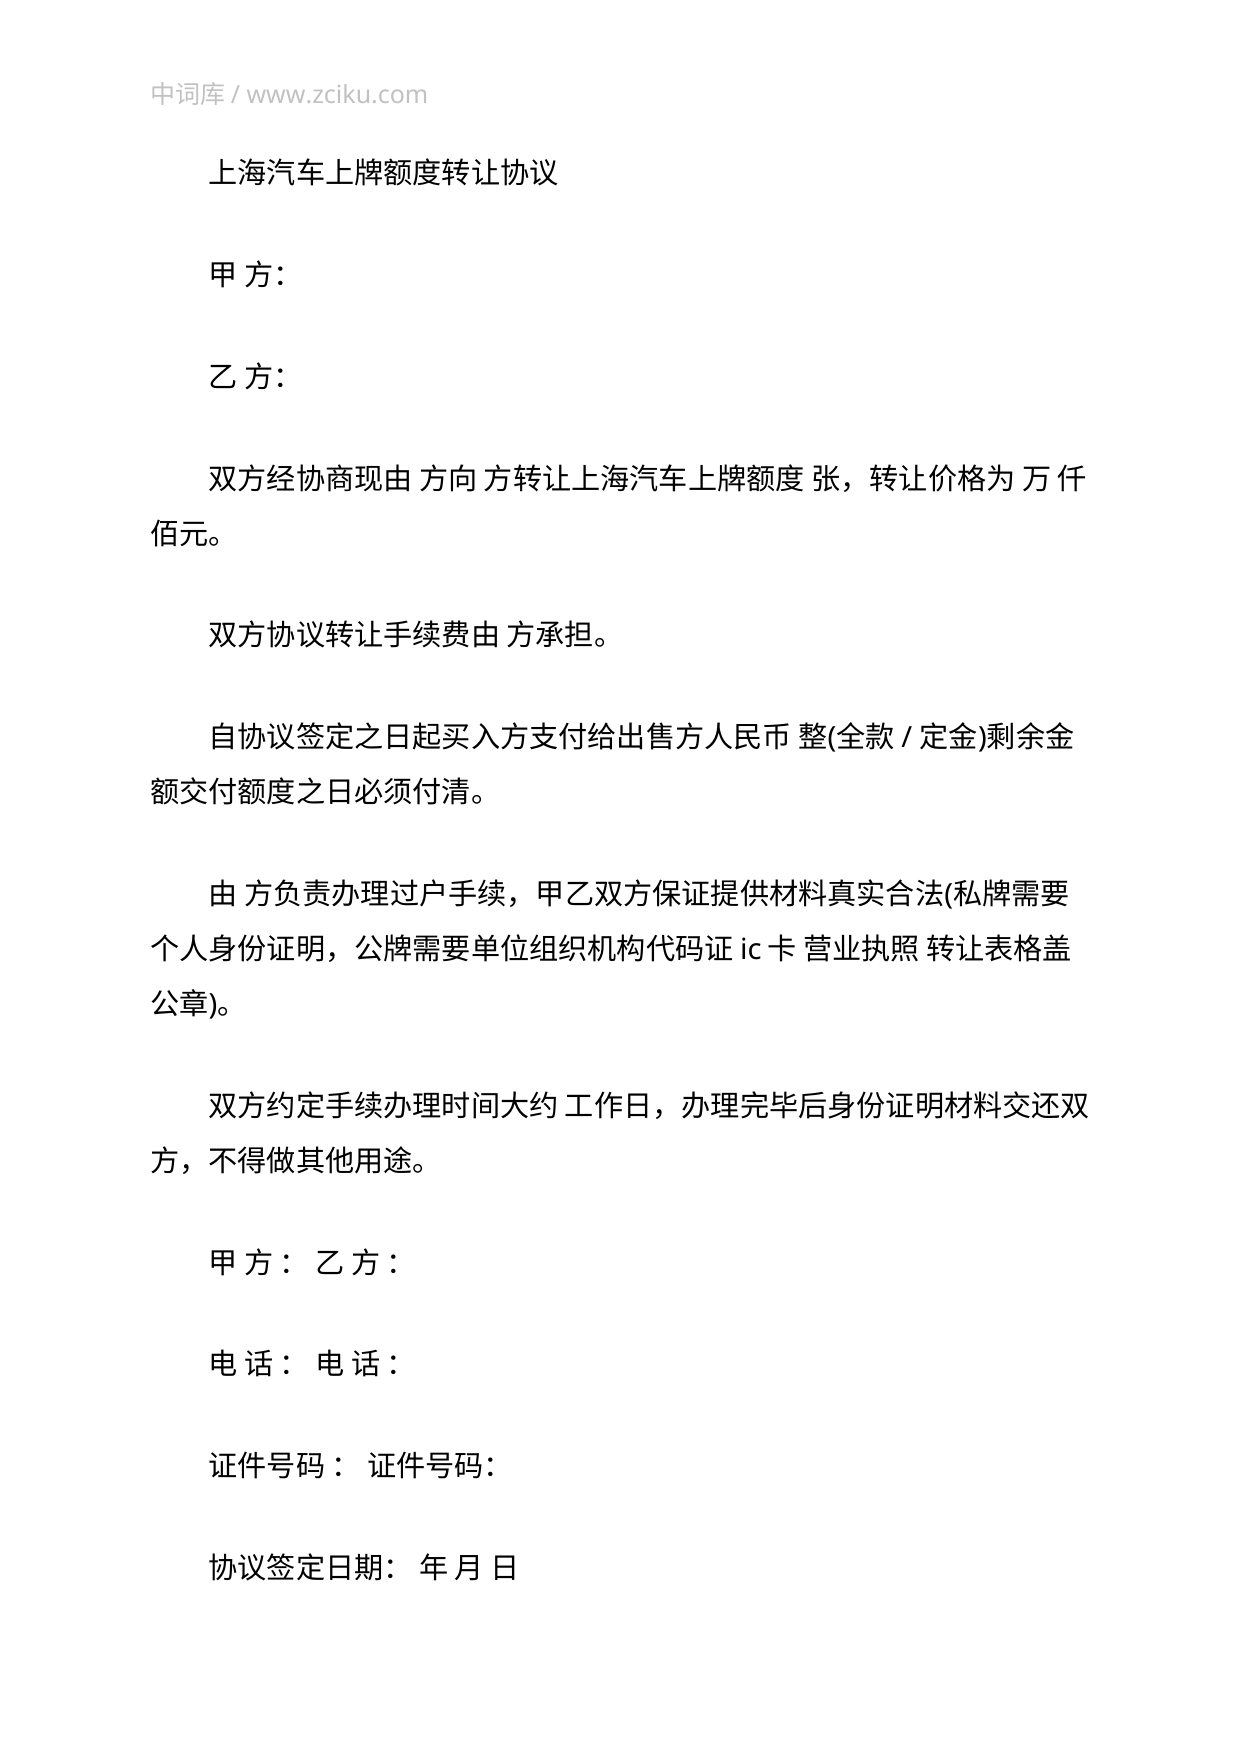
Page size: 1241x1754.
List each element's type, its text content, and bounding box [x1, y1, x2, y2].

text 甲 方 ： 乙 方 ： [150, 1239, 1090, 1281]
text 双方经协商现由 方向 方转让上海汽车上牌额度 张，转让价格为 万 仟 佰元。 [150, 455, 1090, 552]
text 上海汽车上牌额度转让协议 [150, 150, 1090, 192]
text 甲 方： [150, 252, 1090, 294]
text 协议签定日期： 年 月 日 [150, 1544, 1090, 1587]
text 双方协议转让手续费由 方承担。 [150, 612, 1090, 654]
text 由 方负责办理过户手续，甲乙双方保证提供材料真实合法(私牌需要 个人身份证明，公牌需要单位组织机构代码证 ic卡 营业执照 转让表格盖公章)。 [150, 871, 1090, 1023]
text 双方约定手续办理时间大约 工作日，办理完毕后身份证明材料交还双方，不得做其他用途。 [150, 1082, 1090, 1180]
text 证件号码 ： 证件号码： [150, 1443, 1090, 1485]
text 乙 方： [150, 353, 1090, 396]
text 自协议签定之日起买入方支付给出售方人民币 整(全款 / 定金)剩余金额交付额度之日必须付清。 [150, 714, 1090, 811]
text 电 话 ： 电 话 ： [150, 1341, 1090, 1383]
